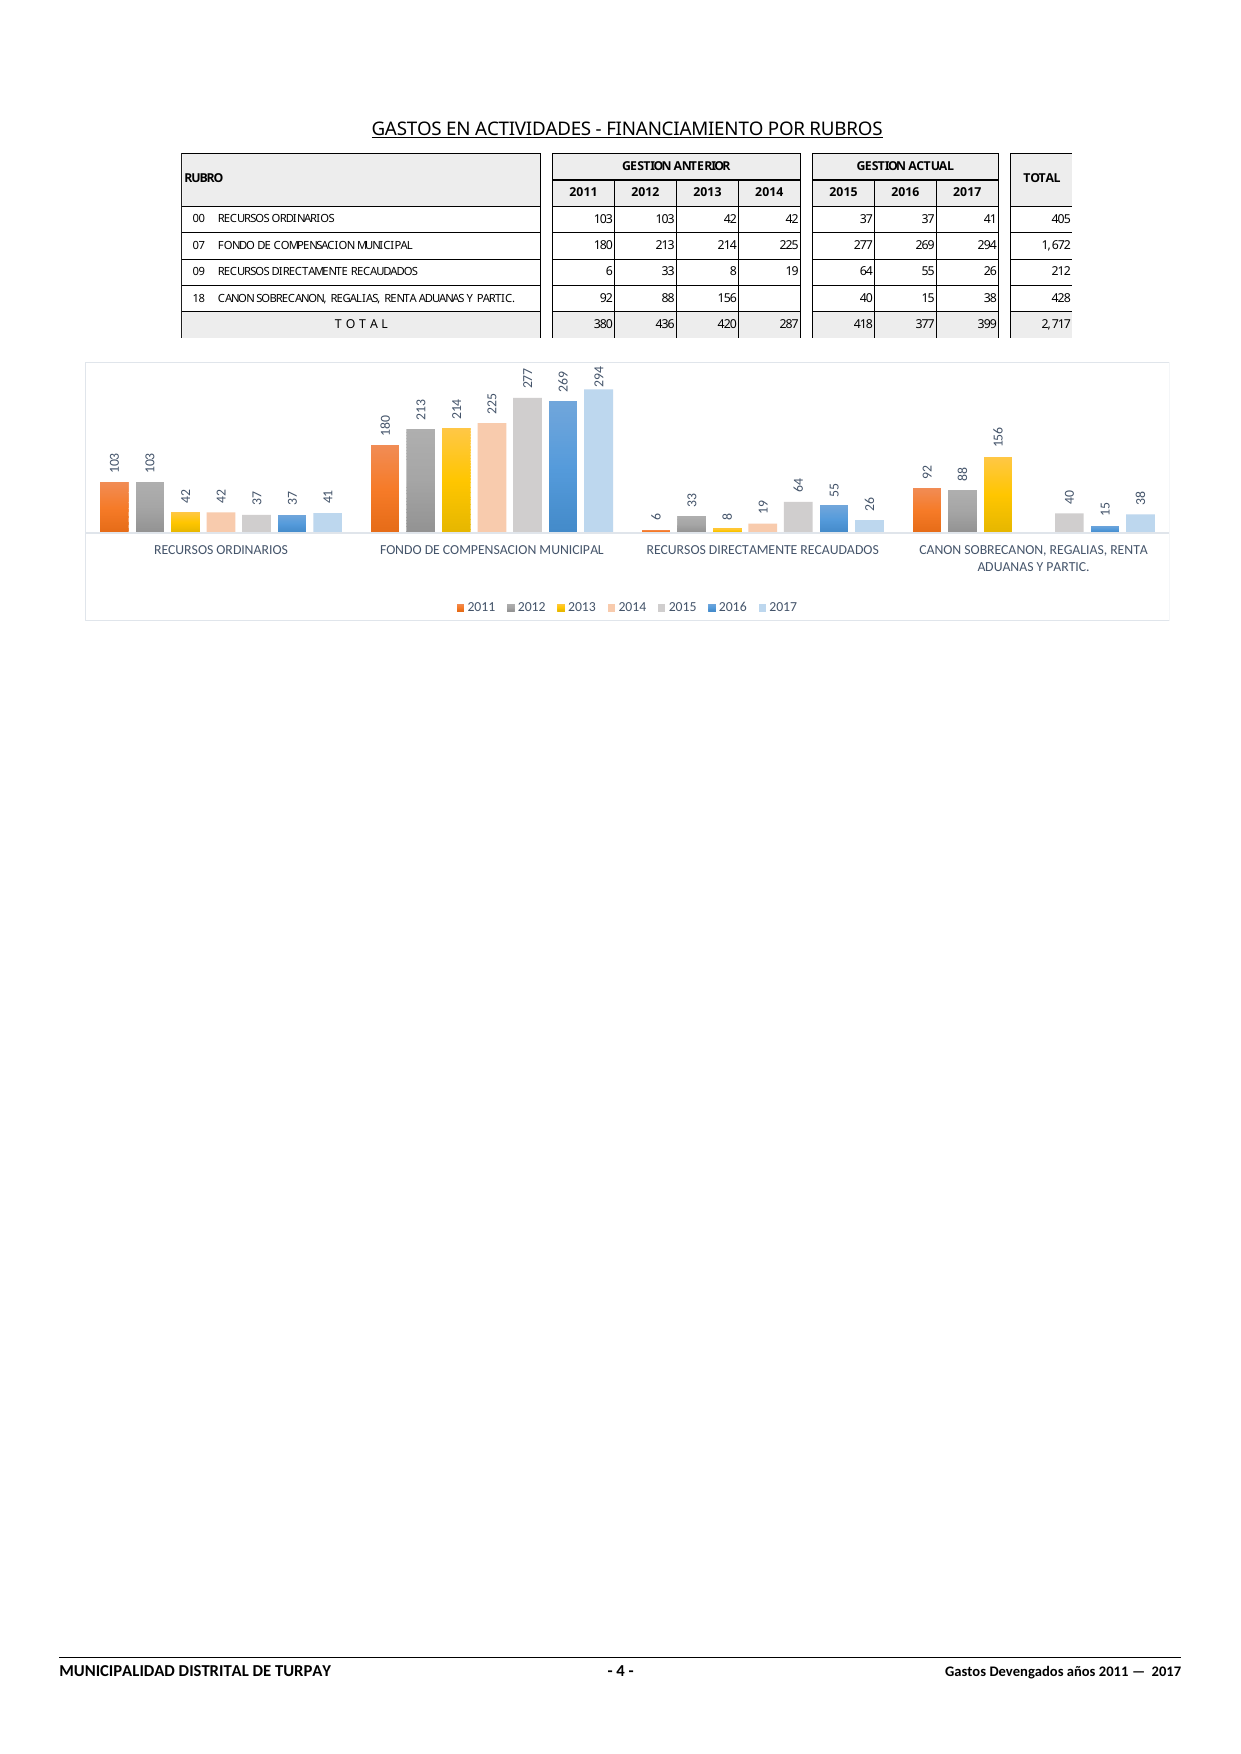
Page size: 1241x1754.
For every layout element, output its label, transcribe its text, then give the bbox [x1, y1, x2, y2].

table_header GASTOS EN ACTIVIDADES - FINANCIAMIENTO POR RUBROS [59, 71, 1195, 627]
